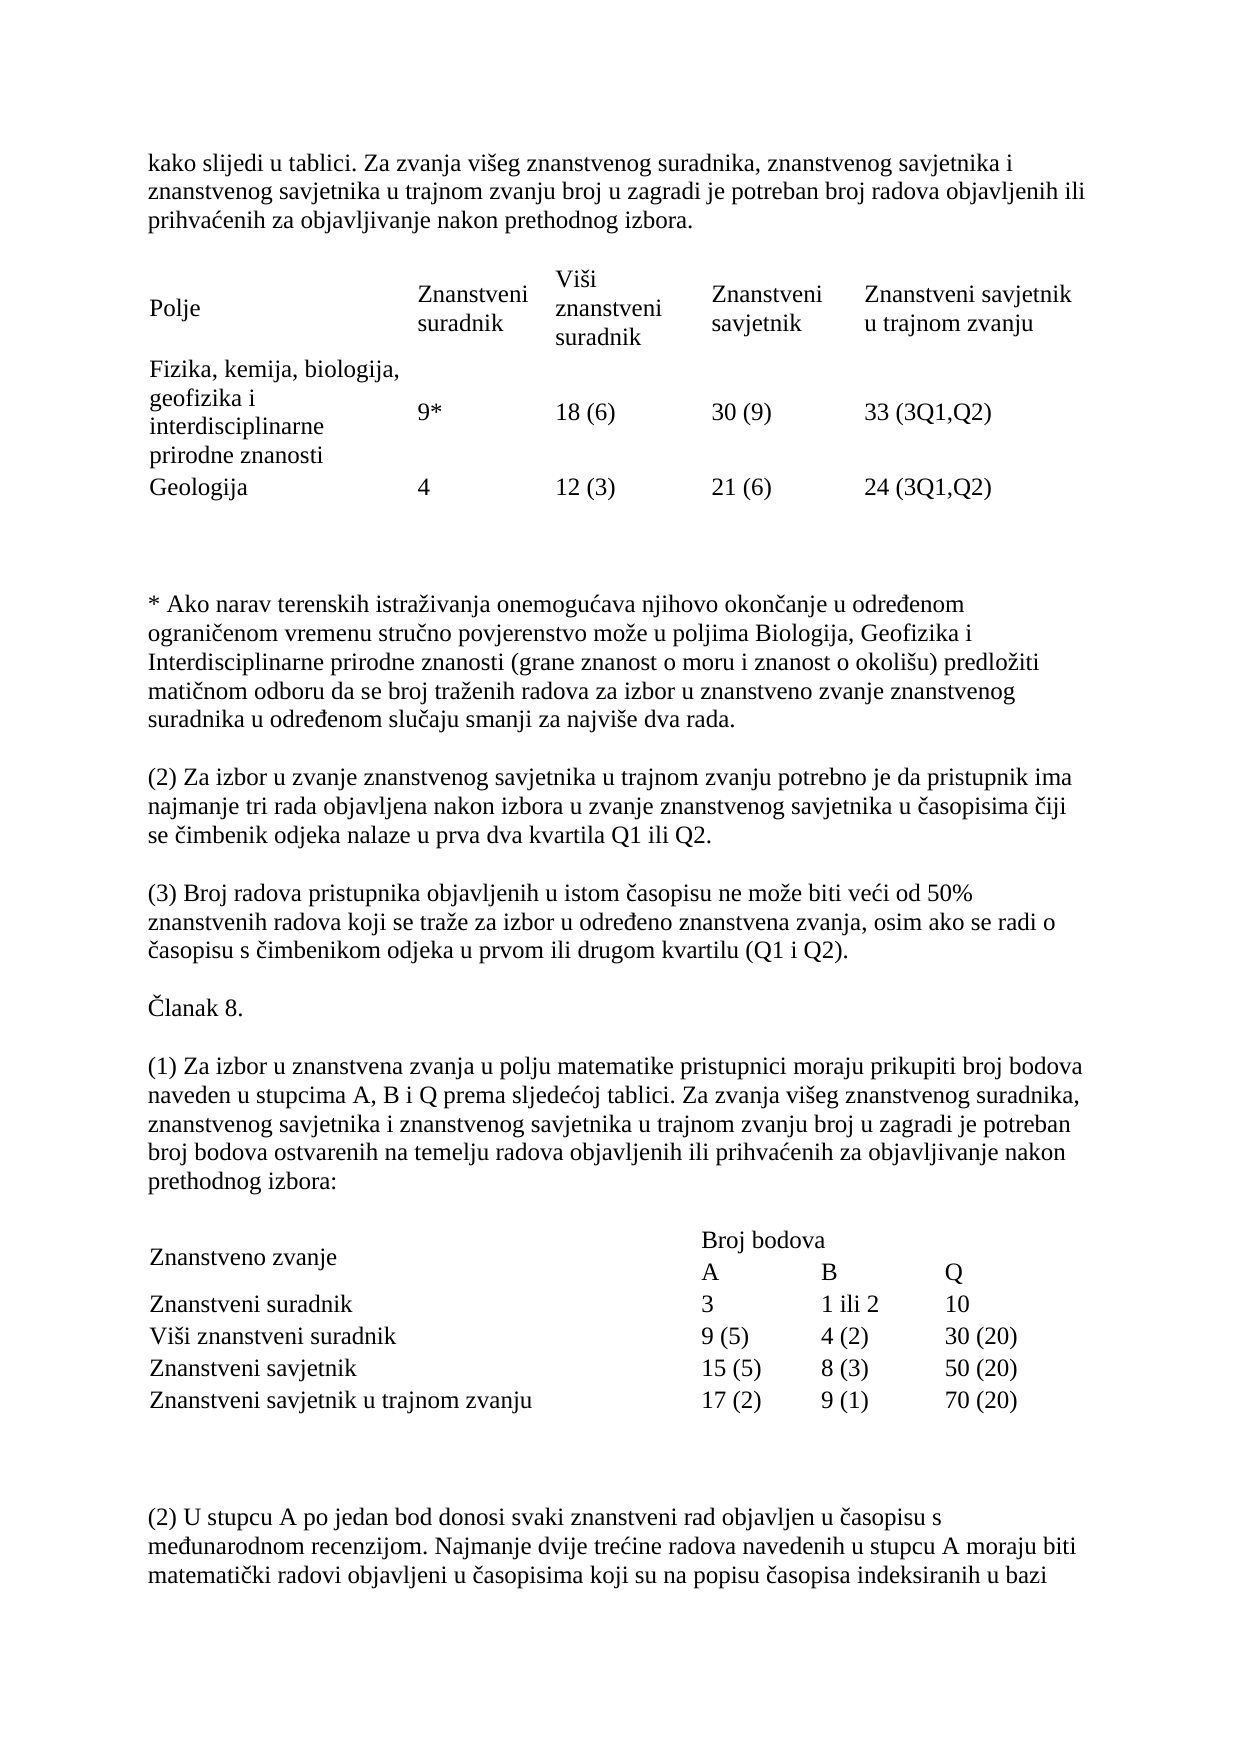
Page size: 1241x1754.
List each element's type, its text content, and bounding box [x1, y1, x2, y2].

text (2) Za izbor u zvanje znanstvenog savjetnika u trajnom zvanju potrebno je da pristupnik ima najmanje tri rada objavljena nakon izbora u zvanje znanstvenog savjetnika u časopisima čiji se čimbenik odjeka nalaze u prva dva kvartila Q1 ili Q2. [148, 762, 1093, 849]
table_cell 70 (20) [943, 1384, 1074, 1415]
table_cell 17 (2) [700, 1384, 819, 1415]
table_cell Viši znanstveni suradnik [148, 1320, 699, 1352]
table_cell 1 ili 2 [819, 1288, 943, 1320]
table_cell 8 (3) [819, 1352, 943, 1383]
text Članak 8. [148, 993, 1093, 1022]
table_cell 24 (3Q1,Q2) [863, 471, 1074, 502]
table_cell 21 (6) [710, 471, 862, 502]
table_cell 30 (20) [943, 1320, 1074, 1352]
table_cell 30 (9) [710, 353, 862, 471]
table_cell Znanstveni suradnik [148, 1288, 699, 1320]
text (3) Broj radova pristupnika objavljenih u istom časopisu ne može biti veći od 50% znanstvenih radova koji se traže za izbor u određeno znanstvena zvanja, osim ako se radi o časopisu s čimbenikom odjeka u prvom ili drugom kvartilu (Q1 i Q2). [148, 878, 1093, 964]
table_cell Q [943, 1256, 1074, 1288]
table_cell 15 (5) [700, 1352, 819, 1383]
table_cell 12 (3) [554, 471, 710, 502]
table_header Broj bodova [700, 1224, 1074, 1256]
table_cell 50 (20) [943, 1352, 1074, 1383]
table_header Viši znanstveni suradnik [554, 263, 710, 352]
table_header Polje [148, 263, 416, 352]
table_header Znanstveni savjetnik u trajnom zvanju [863, 263, 1074, 352]
text * Ako narav terenskih istraživanja onemogućava njihovo okončanje u određenom ograničenom vremenu stručno povjerenstvo može u poljima Biologija, Geofizika i Interdisciplinarne prirodne znanosti (grane znanost o moru i znanost o okolišu) predložiti matičnom odboru da se broj traženih radova za izbor u znanstveno zvanje znanstvenog suradnika u određenom slučaju smanji za najviše dva rada. [148, 589, 1093, 733]
table_cell B [819, 1256, 943, 1288]
table_cell Znanstveni savjetnik u trajnom zvanju [148, 1384, 699, 1415]
table_header Znanstveno zvanje [148, 1224, 699, 1288]
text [148, 1502, 1093, 1589]
table_cell 9 (1) [819, 1384, 943, 1415]
table_header Znanstveni savjetnik [710, 263, 862, 352]
table_cell 18 (6) [554, 353, 710, 471]
table_cell Znanstveni savjetnik [148, 1352, 699, 1383]
table_cell 33 (3Q1,Q2) [863, 353, 1074, 471]
table_cell 4 [416, 471, 553, 502]
table_cell 9* [416, 353, 553, 471]
table_cell 4 (2) [819, 1320, 943, 1352]
table_cell 9 (5) [700, 1320, 819, 1352]
table_cell 3 [700, 1288, 819, 1320]
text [148, 148, 1093, 234]
table_cell Fizika, kemija, biologija, geofizika i interdisciplinarne prirodne znanosti [148, 353, 416, 471]
text (1) Za izbor u znanstvena zvanja u polju matematike pristupnici moraju prikupiti broj bodova naveden u stupcima A, B i Q prema sljedećoj tablici. Za zvanja višeg znanstvenog suradnika, znanstvenog savjetnika i znanstvenog savjetnika u trajnom zvanju broj u zagradi je potreban broj bodova ostvarenih na temelju radova objavljenih ili prihvaćenih za objavljivanje nakon prethodnog izbora: [148, 1051, 1093, 1195]
table_cell 10 [943, 1288, 1074, 1320]
table_header Znanstveni suradnik [416, 263, 553, 352]
table_cell A [700, 1256, 819, 1288]
table_cell Geologija [148, 471, 416, 502]
